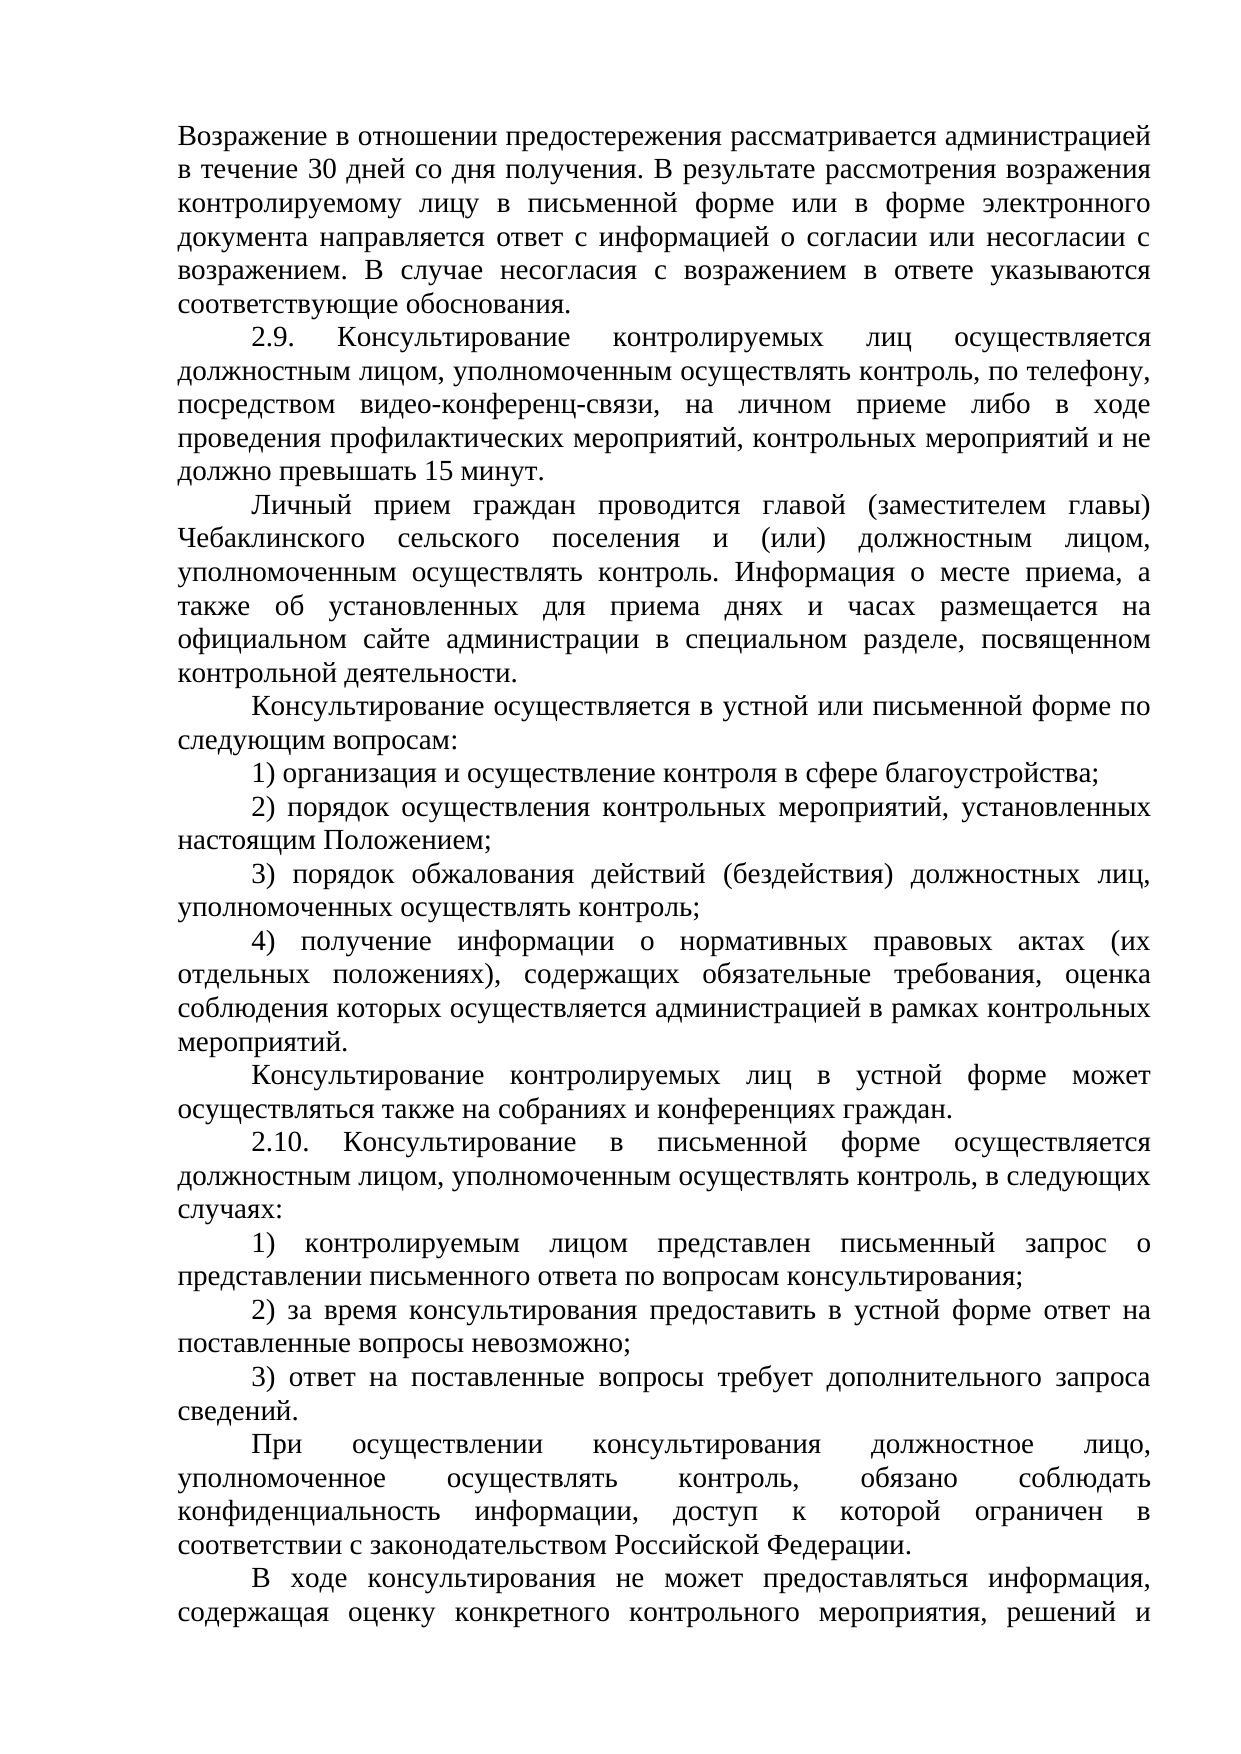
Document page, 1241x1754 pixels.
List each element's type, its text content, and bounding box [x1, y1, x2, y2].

text 1) организация и осуществление контроля в сфере благоустройства; [177, 755, 1152, 789]
text При осуществлении консультирования должностное лицо, уполномоченное осуществлять контроль, обязано соблюдать конфиденциальность информации, доступ к которой ограничен в соответствии с законодательством Российской Федерации. [177, 1426, 1152, 1560]
text 2.9. Консультирование контролируемых лиц осуществляется должностным лицом, уполномоченным осуществлять контроль, по телефону, посредством видео-конференц-связи, на личном приеме либо в ходе проведения профилактических мероприятий, контрольных мероприятий и не должно превышать 15 минут. [177, 319, 1152, 487]
text 3) ответ на поставленные вопросы требует дополнительного запроса сведений. [177, 1359, 1152, 1426]
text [177, 118, 1152, 319]
text Консультирование контролируемых лиц в устной форме может осуществляться также на собраниях и конференциях граждан. [177, 1057, 1152, 1124]
text Консультирование осуществляется в устной или письменной форме по следующим вопросам: [177, 688, 1152, 755]
text 3) порядок обжалования действий (бездействия) должностных лиц, уполномоченных осуществлять контроль; [177, 856, 1152, 923]
text 2) за время консультирования предоставить в устной форме ответ на поставленные вопросы невозможно; [177, 1292, 1152, 1359]
text 2.10. Консультирование в письменной форме осуществляется должностным лицом, уполномоченным осуществлять контроль, в следующих случаях: [177, 1124, 1152, 1225]
text Личный прием граждан проводится главой (заместителем главы) Чебаклинского сельского поселения и (или) должностным лицом, уполномоченным осуществлять контроль. Информация о месте приема, а также об установленных для приема днях и часах размещается на официальном сайте администрации в специальном разделе, посвященном контрольной деятельности. [177, 487, 1152, 688]
text 4) получение информации о нормативных правовых актах (их отдельных положениях), содержащих обязательные требования, оценка соблюдения которых осуществляется администрацией в рамках контрольных мероприятий. [177, 923, 1152, 1057]
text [177, 1560, 1152, 1627]
text 1) контролируемым лицом представлен письменный запрос о представлении письменного ответа по вопросам консультирования; [177, 1225, 1152, 1292]
text 2) порядок осуществления контрольных мероприятий, установленных настоящим Положением; [177, 789, 1152, 856]
